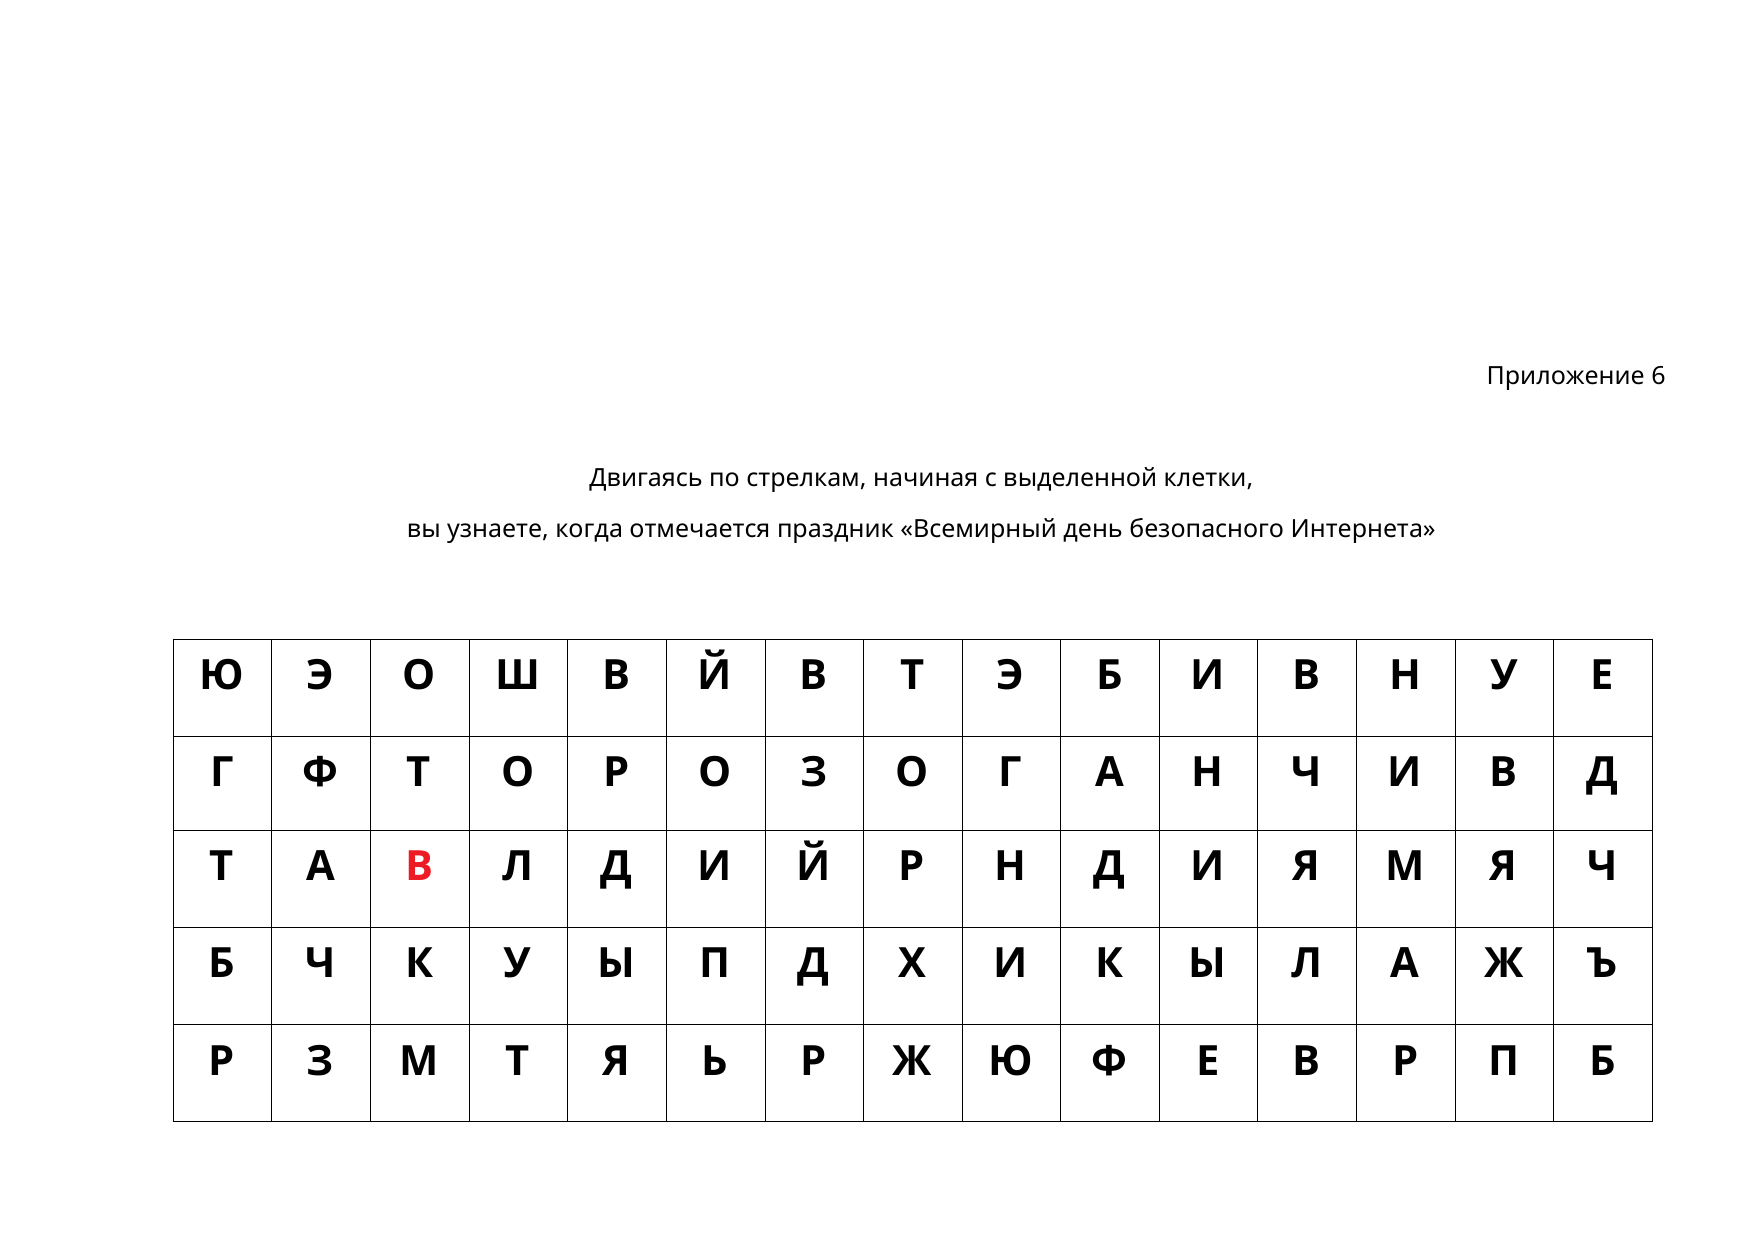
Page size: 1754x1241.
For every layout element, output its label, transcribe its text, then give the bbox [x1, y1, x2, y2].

table_cell Ч [1258, 737, 1356, 830]
table_cell О [864, 737, 962, 830]
table_cell К [371, 928, 469, 1024]
table_cell Й [766, 831, 863, 927]
table_cell Л [1258, 928, 1356, 1024]
table_cell И [667, 831, 765, 927]
table_header И [1160, 640, 1257, 736]
table_header Н [1357, 640, 1455, 736]
table_cell Т [371, 737, 469, 830]
table_header В [766, 640, 863, 736]
table_header Е [1554, 640, 1652, 736]
table_cell Ъ [1554, 928, 1652, 1024]
table_cell И [1160, 831, 1257, 927]
table_cell Р [174, 1025, 271, 1121]
table_header Ш [470, 640, 567, 736]
table_header Б [1061, 640, 1159, 736]
table_cell Т [174, 831, 271, 927]
table_cell Е [1160, 1025, 1257, 1121]
table_cell Р [1357, 1025, 1455, 1121]
table_cell З [272, 1025, 370, 1121]
table_cell Ч [272, 928, 370, 1024]
text Приложение 6 [177, 358, 1665, 392]
text вы узнаете, когда отмечается праздник «Всемирный день безопасного Интернета» [177, 511, 1665, 545]
table_header Э [963, 640, 1060, 736]
table_cell Р [568, 737, 666, 830]
table_header В [1258, 640, 1356, 736]
table_cell Р [864, 831, 962, 927]
table_cell М [371, 1025, 469, 1121]
table_cell Д [766, 928, 863, 1024]
table_cell П [667, 928, 765, 1024]
table_cell Ж [864, 1025, 962, 1121]
table_cell Д [568, 831, 666, 927]
table_cell Н [1160, 737, 1257, 830]
table_cell Б [1554, 1025, 1652, 1121]
table_cell Б [174, 928, 271, 1024]
table_header Э [272, 640, 370, 736]
table_cell Я [568, 1025, 666, 1121]
table_cell Ы [1160, 928, 1257, 1024]
table_cell А [1357, 928, 1455, 1024]
table_cell Ю [963, 1025, 1060, 1121]
table_header О [371, 640, 469, 736]
table_header Ю [174, 640, 271, 736]
table_cell У [470, 928, 567, 1024]
table_cell Р [766, 1025, 863, 1121]
table_cell В [1456, 737, 1553, 830]
table_cell А [1061, 737, 1159, 830]
table_cell О [470, 737, 567, 830]
table_header Й [667, 640, 765, 736]
table_cell Х [864, 928, 962, 1024]
table_cell М [1357, 831, 1455, 927]
table_cell Н [963, 831, 1060, 927]
table_cell Т [470, 1025, 567, 1121]
table_cell П [1456, 1025, 1553, 1121]
table_cell Г [963, 737, 1060, 830]
table_cell Ж [1456, 928, 1553, 1024]
table_cell Л [470, 831, 567, 927]
table_cell А [272, 831, 370, 927]
table_cell Ы [568, 928, 666, 1024]
table_cell Ф [272, 737, 370, 830]
table_header Т [864, 640, 962, 736]
text Двигаясь по стрелкам, начиная с выделенной клетки, [177, 460, 1665, 494]
table_cell Д [1061, 831, 1159, 927]
table_cell К [1061, 928, 1159, 1024]
table_cell З [766, 737, 863, 830]
table_cell Д [1554, 737, 1652, 830]
table_cell Я [1456, 831, 1553, 927]
table_cell Я [1258, 831, 1356, 927]
table_cell И [963, 928, 1060, 1024]
table_cell Г [174, 737, 271, 830]
table_cell Ь [667, 1025, 765, 1121]
table_header В [568, 640, 666, 736]
table_cell Ч [1554, 831, 1652, 927]
table_cell И [1357, 737, 1455, 830]
table_cell В [1258, 1025, 1356, 1121]
table_cell В [371, 831, 469, 927]
table_cell Ф [1061, 1025, 1159, 1121]
table_cell О [667, 737, 765, 830]
table_header У [1456, 640, 1553, 736]
